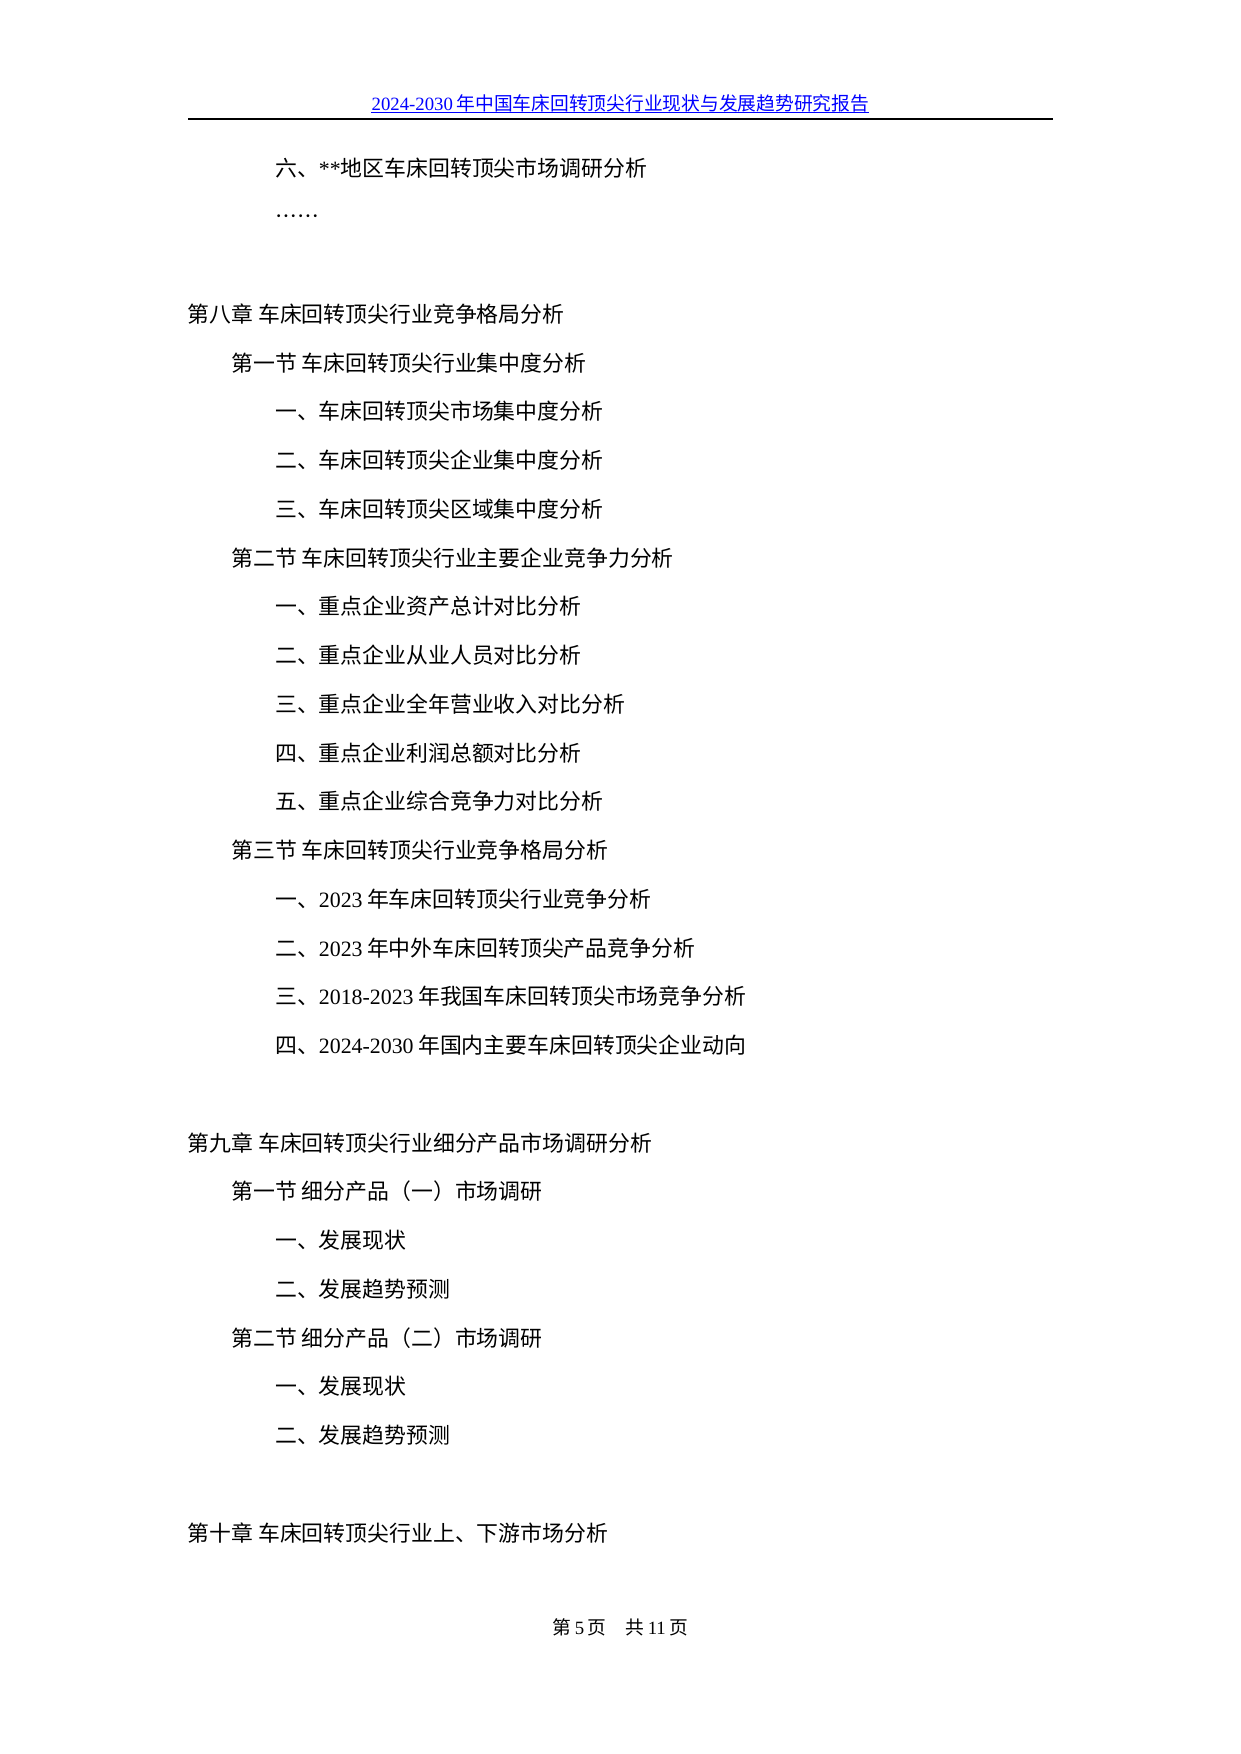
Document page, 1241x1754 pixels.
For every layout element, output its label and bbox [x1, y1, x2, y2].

text [187, 150, 1053, 1548]
